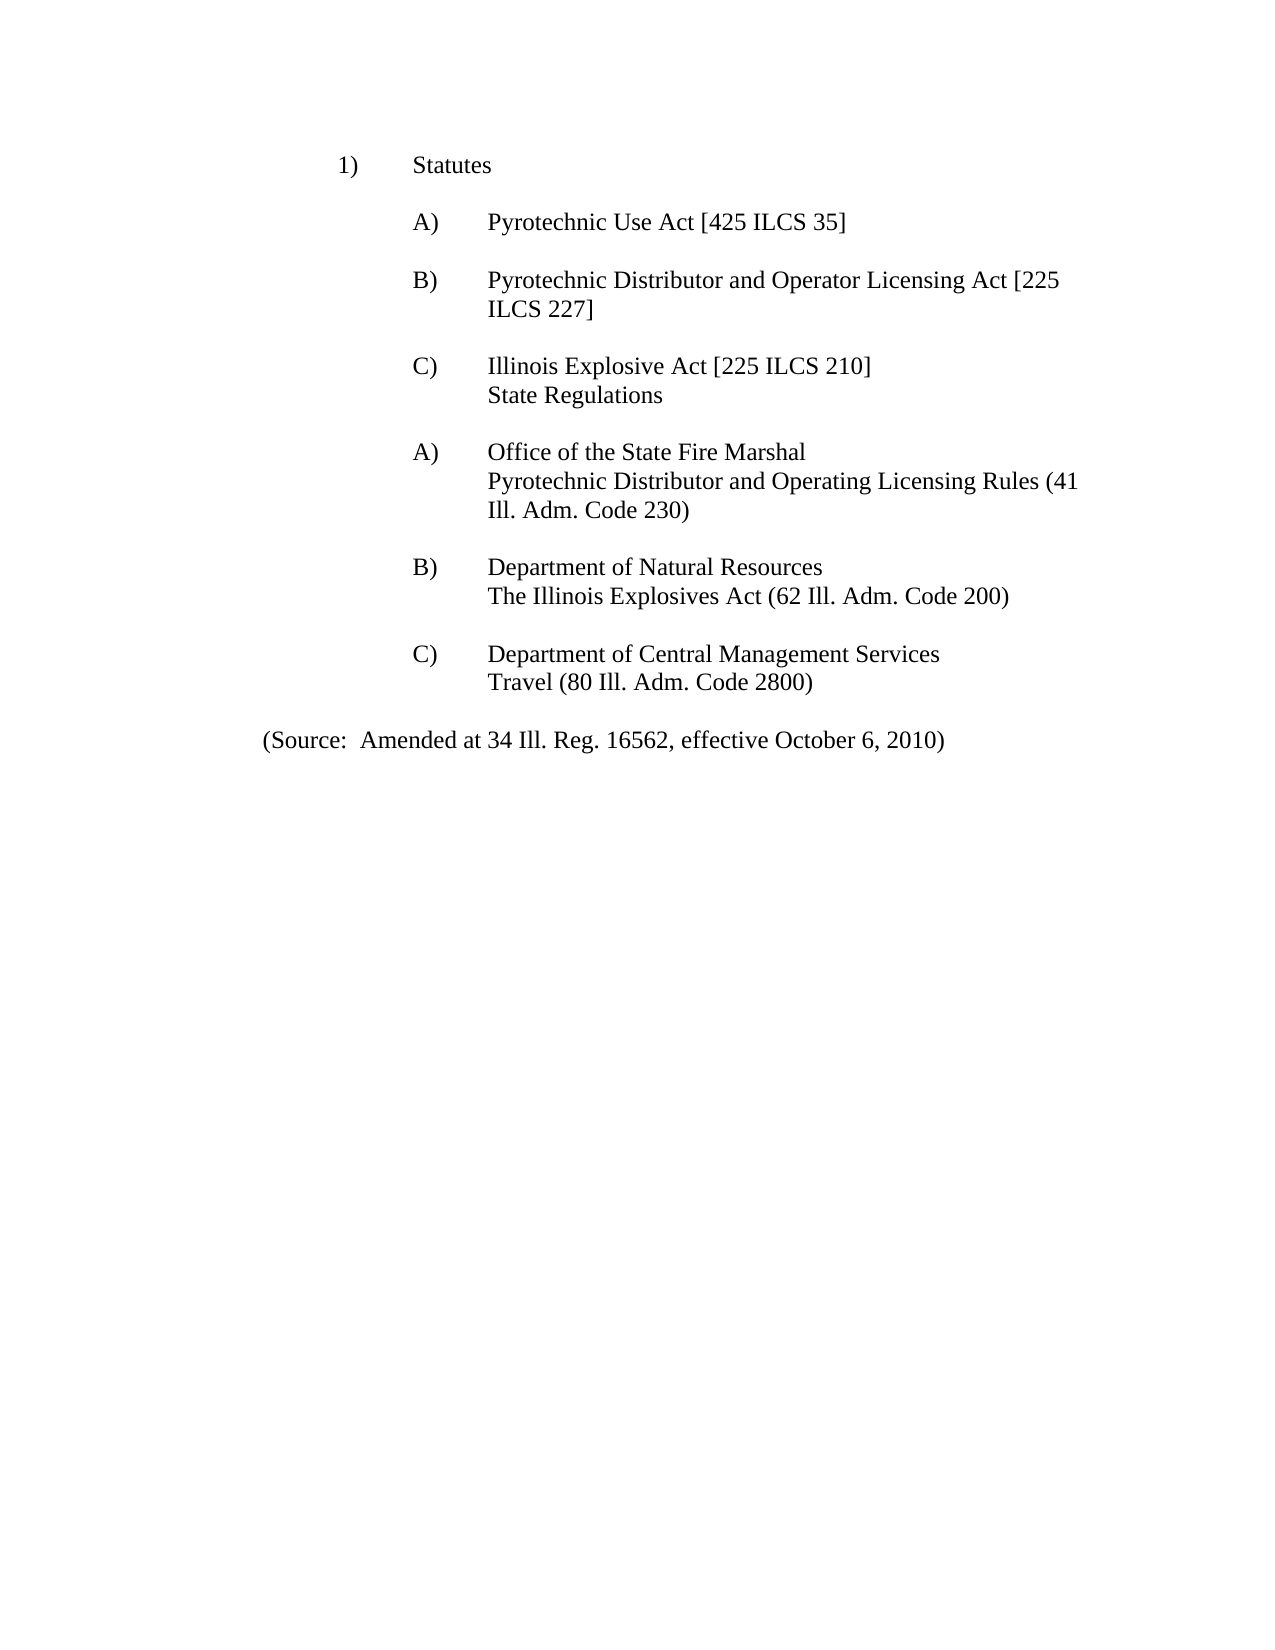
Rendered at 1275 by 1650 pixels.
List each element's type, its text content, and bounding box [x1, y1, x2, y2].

text The Explosives Act (62 Adm. Code 200) [412, 581, 1087, 610]
text C) Department of Central Management Services [337, 639, 1087, 667]
text B) Pyrotechnic Distributor and Operator Licensing Act [225 ILCS 227] [412, 265, 1087, 322]
text State Regulations [412, 380, 1087, 409]
text (Source: Amended at 34 Ill. Reg. 16562, effective October 6, 2010) [262, 725, 1087, 754]
text A) Pyrotechnic Use Act [425 ILCS 35] [337, 207, 1087, 236]
text Pyrotechnic Distributor and Operating Licensing Rules (41 Adm. Code 230) [487, 466, 1087, 524]
text Travel (80 Adm. Code 2800) [412, 667, 1087, 696]
text 1) Statutes [262, 150, 1087, 179]
text B) Department of Natural Resources [337, 552, 1087, 581]
text C) Illinois Explosive Act [225 ILCS 210] [337, 351, 1087, 380]
text A) Office of the State Fire Marshal [337, 437, 1087, 466]
